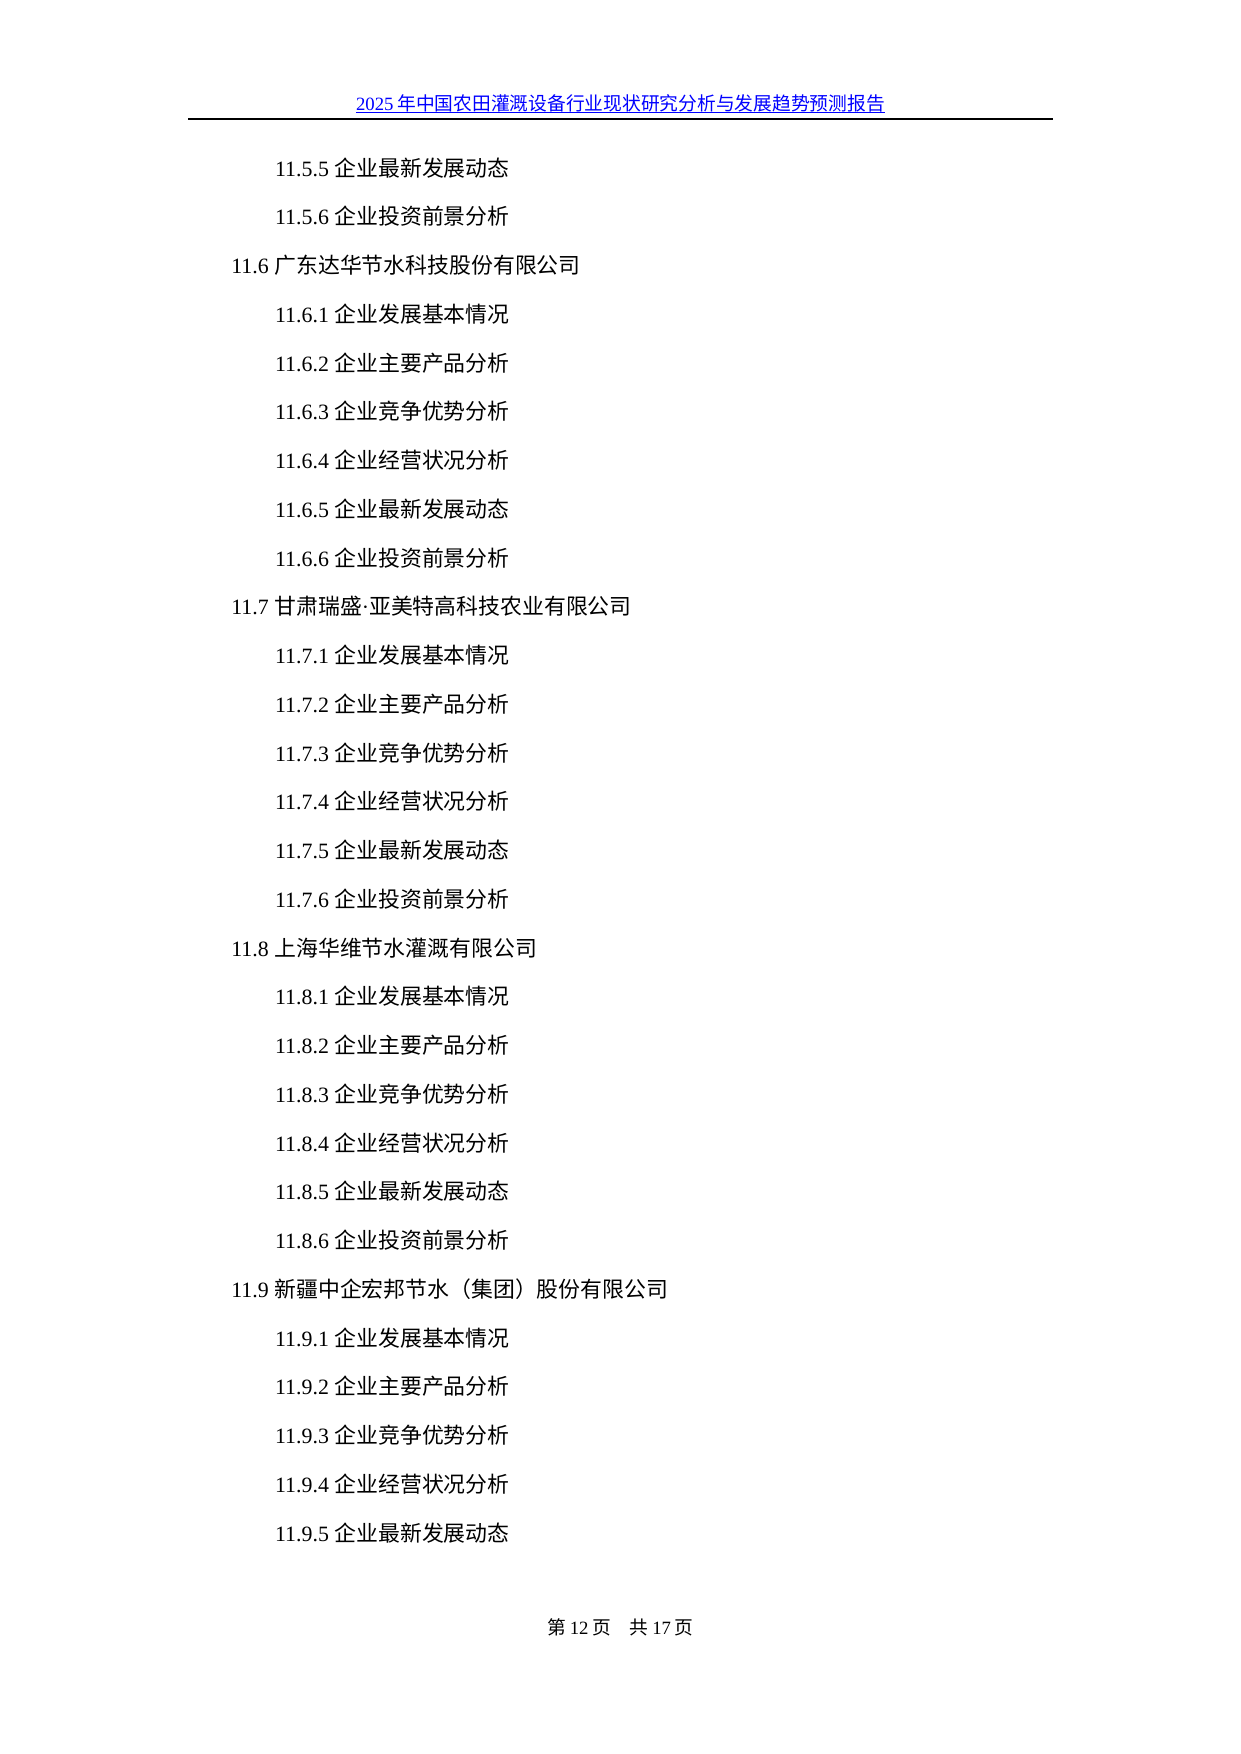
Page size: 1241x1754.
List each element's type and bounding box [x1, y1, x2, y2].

text [187, 150, 1053, 1548]
